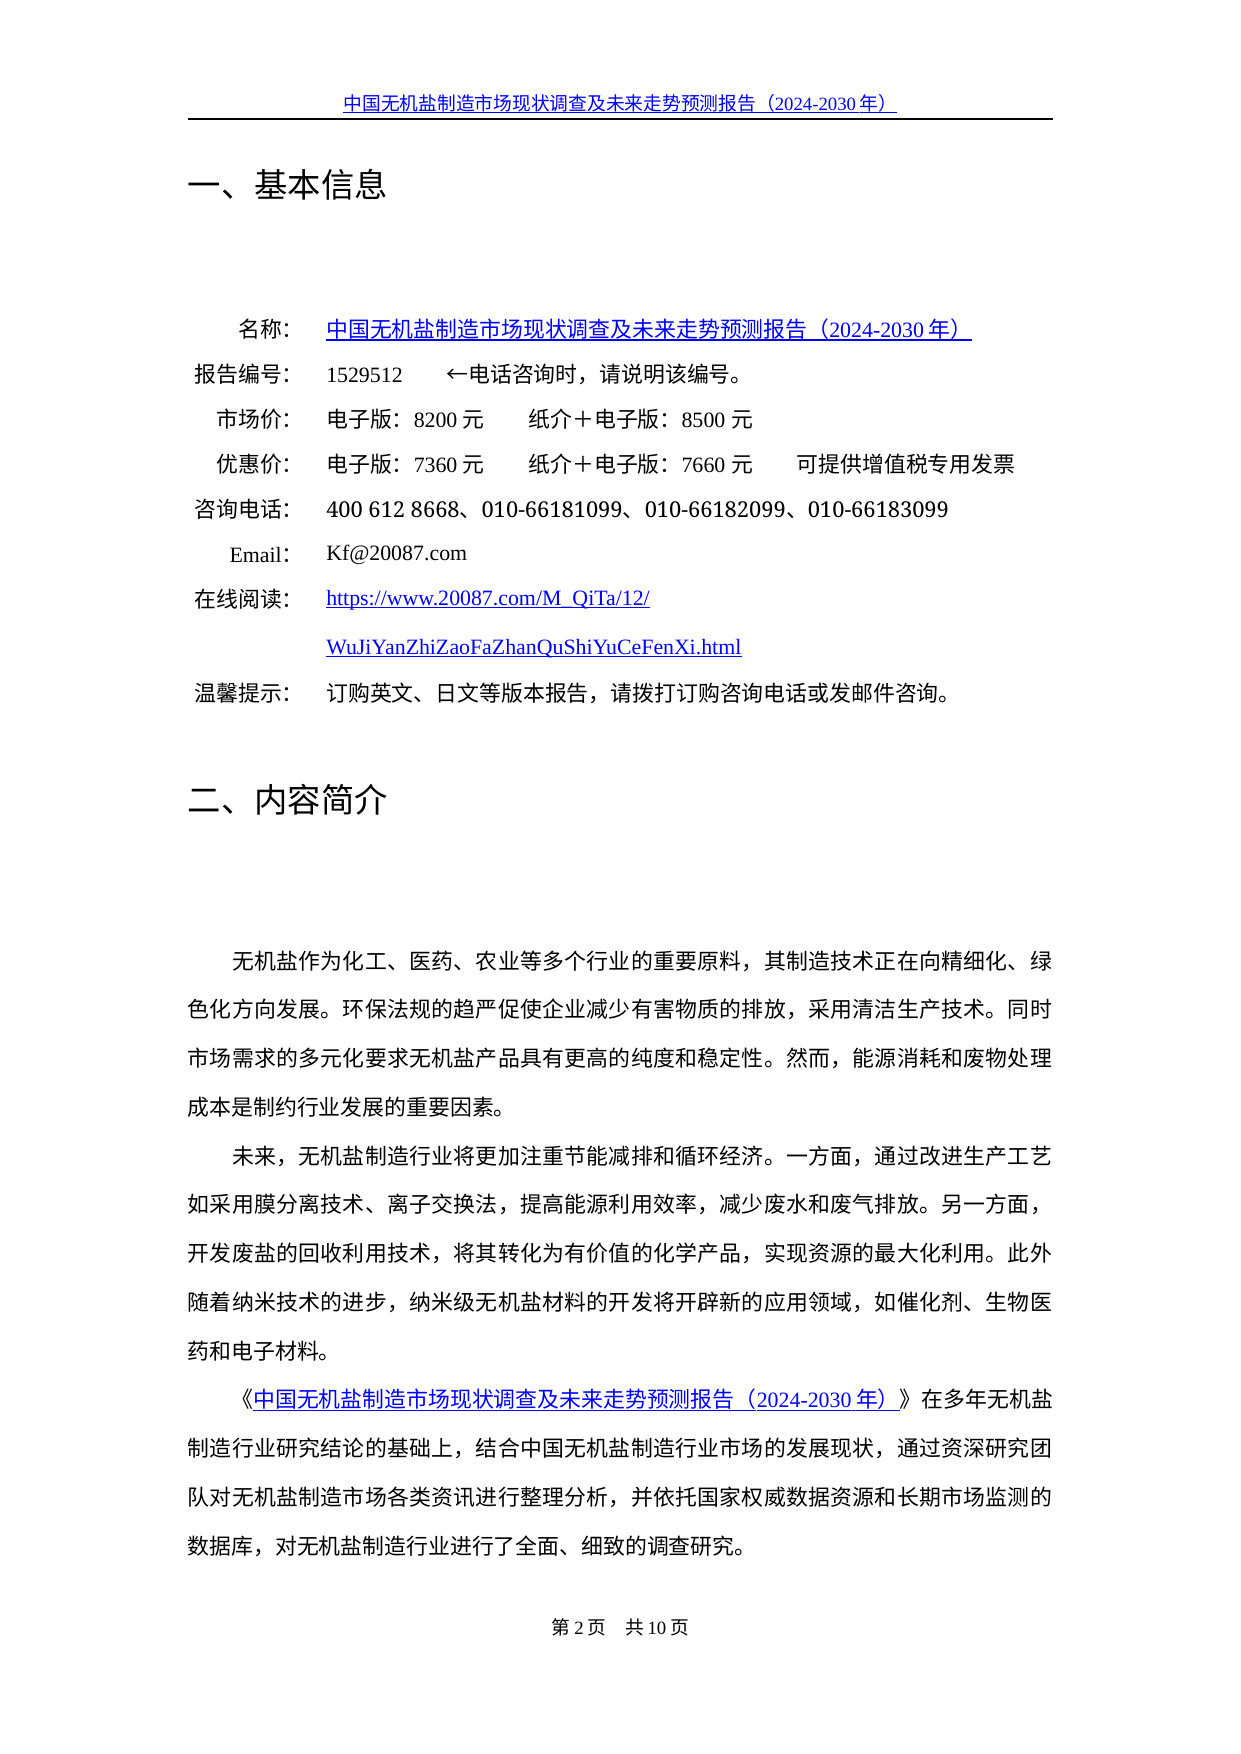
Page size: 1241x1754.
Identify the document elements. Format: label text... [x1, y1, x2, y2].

table_cell 咨询电话： [167, 492, 315, 537]
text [187, 943, 1053, 1561]
title 二、内容简介 [187, 766, 1053, 831]
table_cell 在线阅读： [167, 582, 315, 675]
table_cell 温馨提示： [167, 675, 315, 720]
table_cell 报告编号： [167, 357, 315, 402]
table_cell 电子版：8200 元 纸介＋电子版：8500 元 [315, 402, 1073, 447]
table_cell 市场价： [167, 402, 315, 447]
table_cell 400 612 8668、010-66181099、010-66182099、010-66183099 [315, 492, 1073, 537]
table_cell 1529512 ←电话咨询时，请说明该编号。 [315, 357, 1073, 402]
table_header 中国无机盐制造市场现状调查及未来走势预测报告（2024-2030年） [315, 312, 1073, 357]
table_header 名称： [167, 312, 315, 357]
table_cell [315, 582, 1073, 675]
table_cell Kf@20087.com [315, 537, 1073, 582]
title 一、基本信息 [187, 150, 1053, 215]
table_cell 电子版：7360 元 纸介＋电子版：7660 元 可提供增值税专用发票 [315, 447, 1073, 492]
table_cell 优惠价： [167, 447, 315, 492]
table_cell Email： [167, 537, 315, 582]
table_cell 订购英文、日文等版本报告，请拨打订购咨询电话或发邮件咨询。 [315, 675, 1073, 720]
